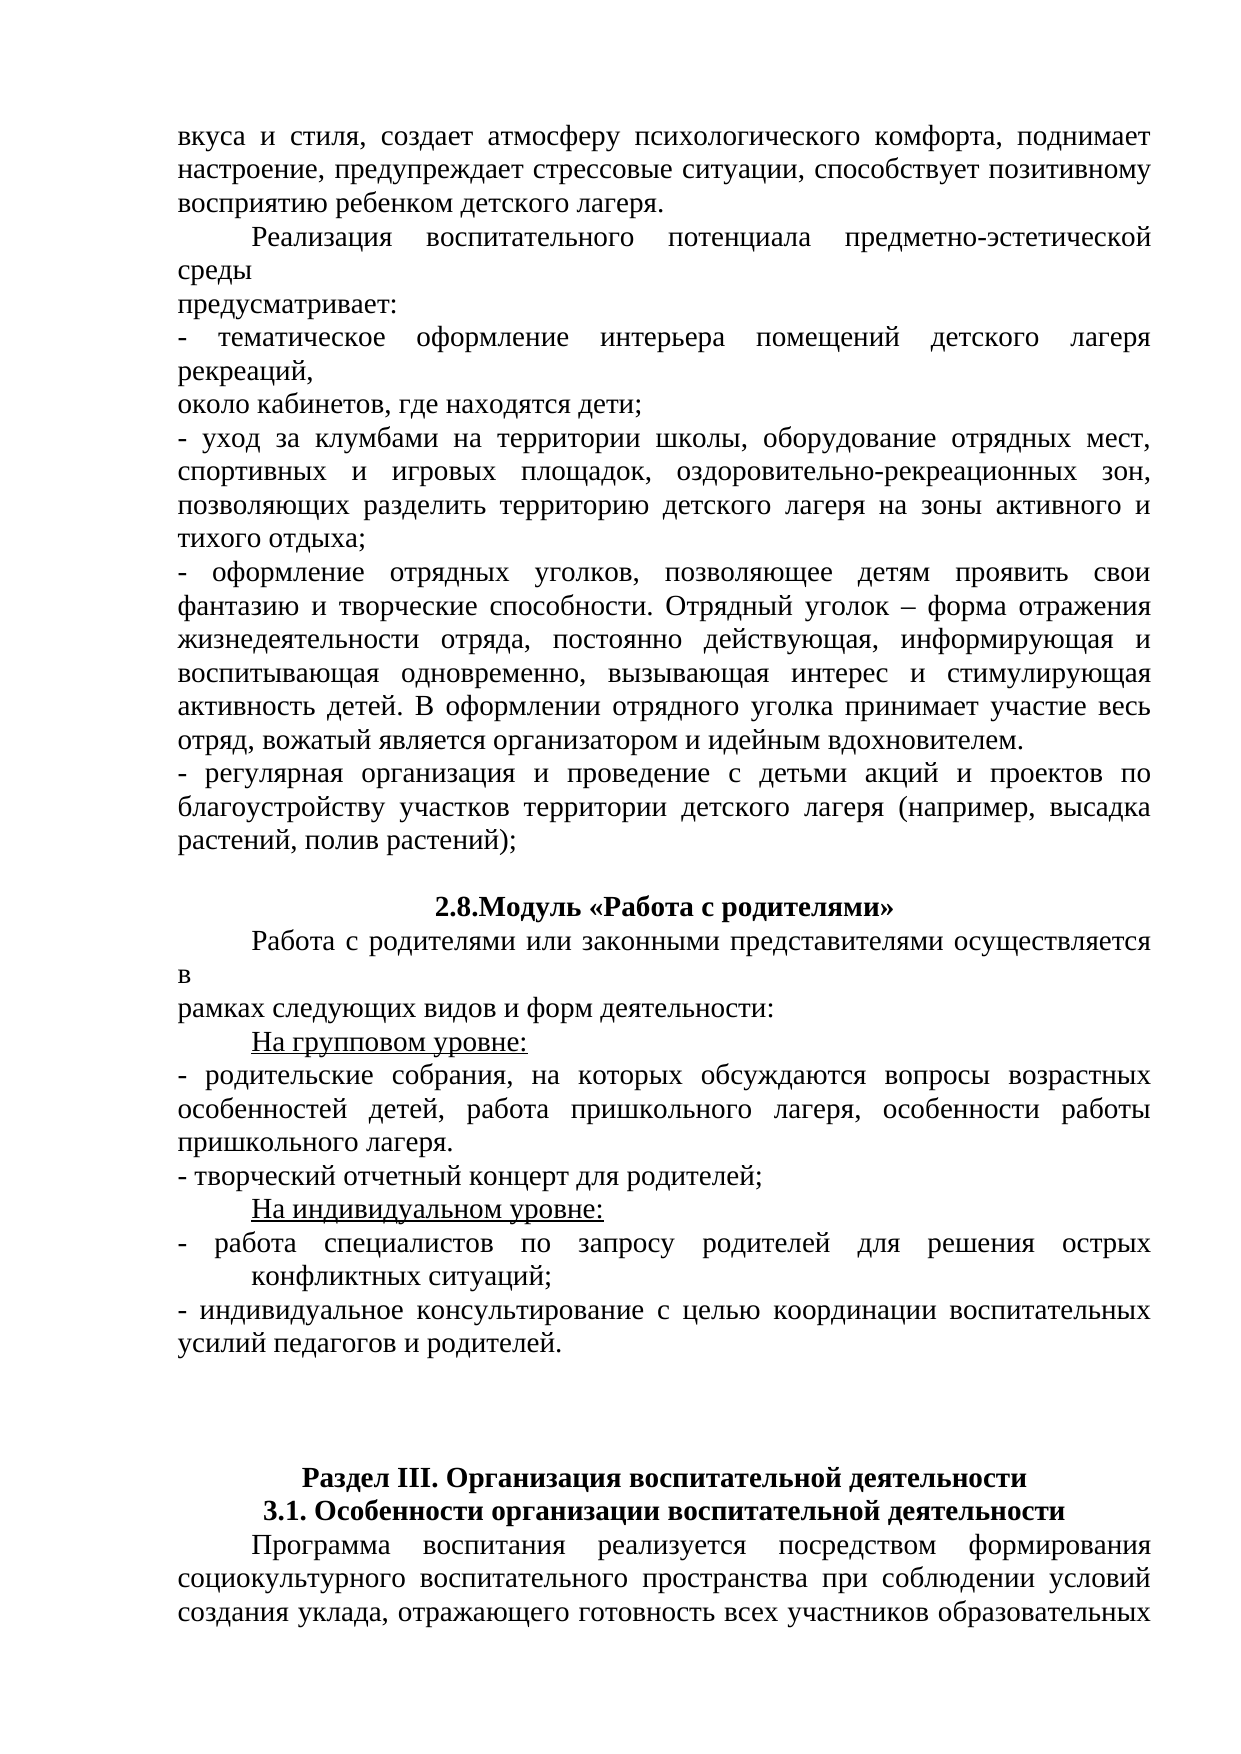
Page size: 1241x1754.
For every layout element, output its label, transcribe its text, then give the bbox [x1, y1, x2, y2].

text 3.1. Особенности организации воспитательной деятельности [177, 1493, 1152, 1527]
text рамках следующих видов и форм деятельности: [177, 990, 1152, 1024]
text - творческий отчетный концерт для родителей; [177, 1158, 1152, 1191]
text На индивидуальном уровне: [177, 1191, 1152, 1225]
text Раздел III. Организация воспитательной деятельности [177, 1460, 1152, 1493]
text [177, 1527, 1152, 1627]
text Работа с родителями или законными представителями осуществляется в [177, 923, 1152, 990]
text - уход за клумбами на территории школы, оборудование отрядных мест, спортивных и игровых площадок, оздоровительно-рекреационных зон, позволяющих разделить территорию детского лагеря на зоны активного и тихого отдыха; [177, 420, 1152, 554]
text - тематическое оформление интерьера помещений детского лагеря рекреаций, [177, 319, 1152, 386]
text - регулярная организация и проведение с детьми акций и проектов по благоустройству участков территории детского лагеря (например, высадка растений, полив растений); [177, 755, 1152, 856]
text предусматривает: [177, 286, 1152, 319]
text 2.8.Модуль «Работа с родителями» [177, 889, 1152, 923]
text - индивидуальное консультирование c целью координации воспитательных усилий педагогов и родителей. [177, 1292, 1152, 1359]
text Реализация воспитательного потенциала предметно-эстетической среды [177, 219, 1152, 286]
text - работа специалистов по запросу родителей для решения острых конфликтных ситуаций; [177, 1225, 1152, 1292]
text около кабинетов, где находятся дети; [177, 386, 1152, 420]
text - родительские собрания, на которых обсуждаются вопросы возрастных особенностей детей, работа пришкольного лагеря, особенности работы пришкольного лагеря. [177, 1057, 1152, 1158]
text - оформление отрядных уголков, позволяющее детям проявить свои фантазию и творческие способности. Отрядный уголок – форма отражения жизнедеятельности отряда, постоянно действующая, информирующая и воспитывающая одновременно, вызывающая интерес и стимулирующая активность детей. В оформлении отрядного уголка принимает участие весь отряд, вожатый является организатором и идейным вдохновителем. [177, 554, 1152, 755]
text На групповом уровне: [251, 1024, 1152, 1057]
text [177, 118, 1152, 219]
